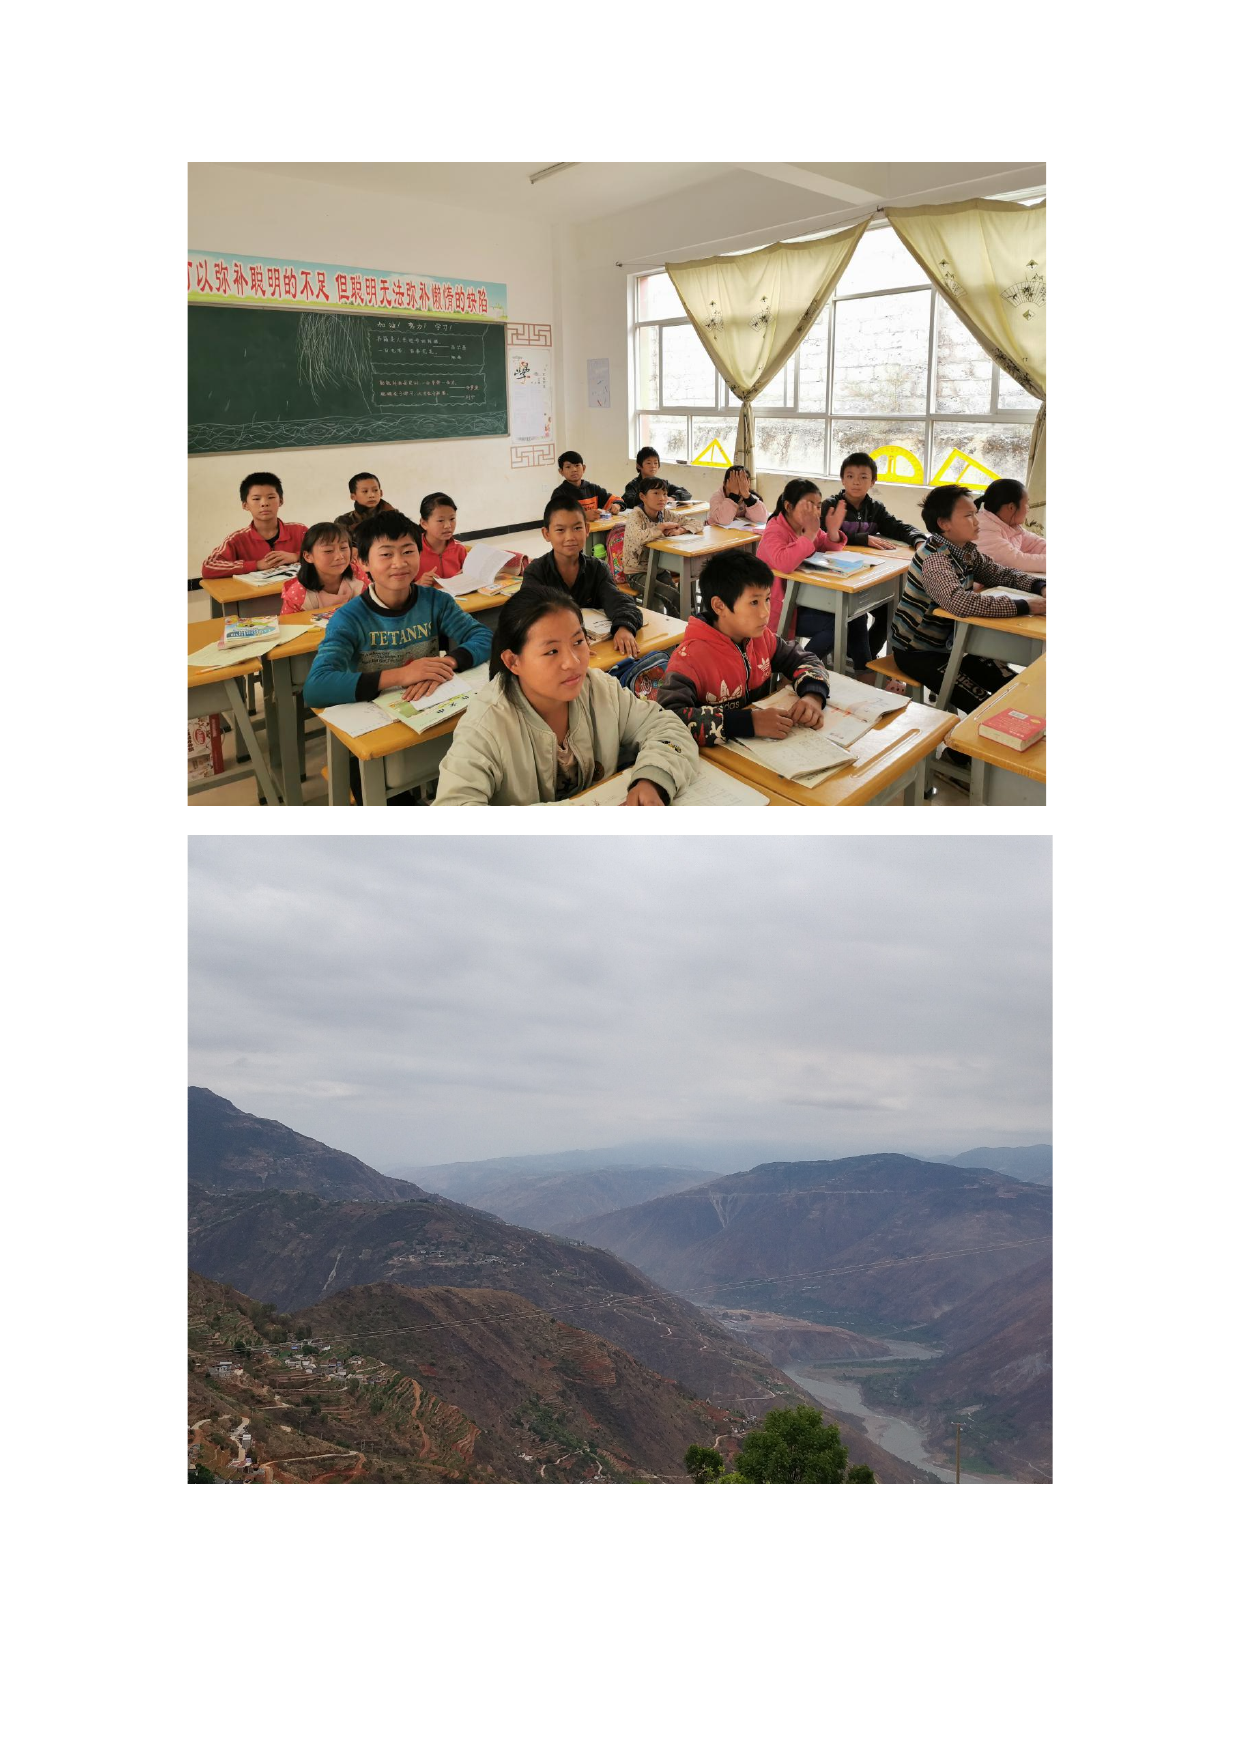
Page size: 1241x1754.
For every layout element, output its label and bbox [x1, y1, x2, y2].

picture [187, 162, 1047, 806]
picture [187, 835, 1053, 1484]
